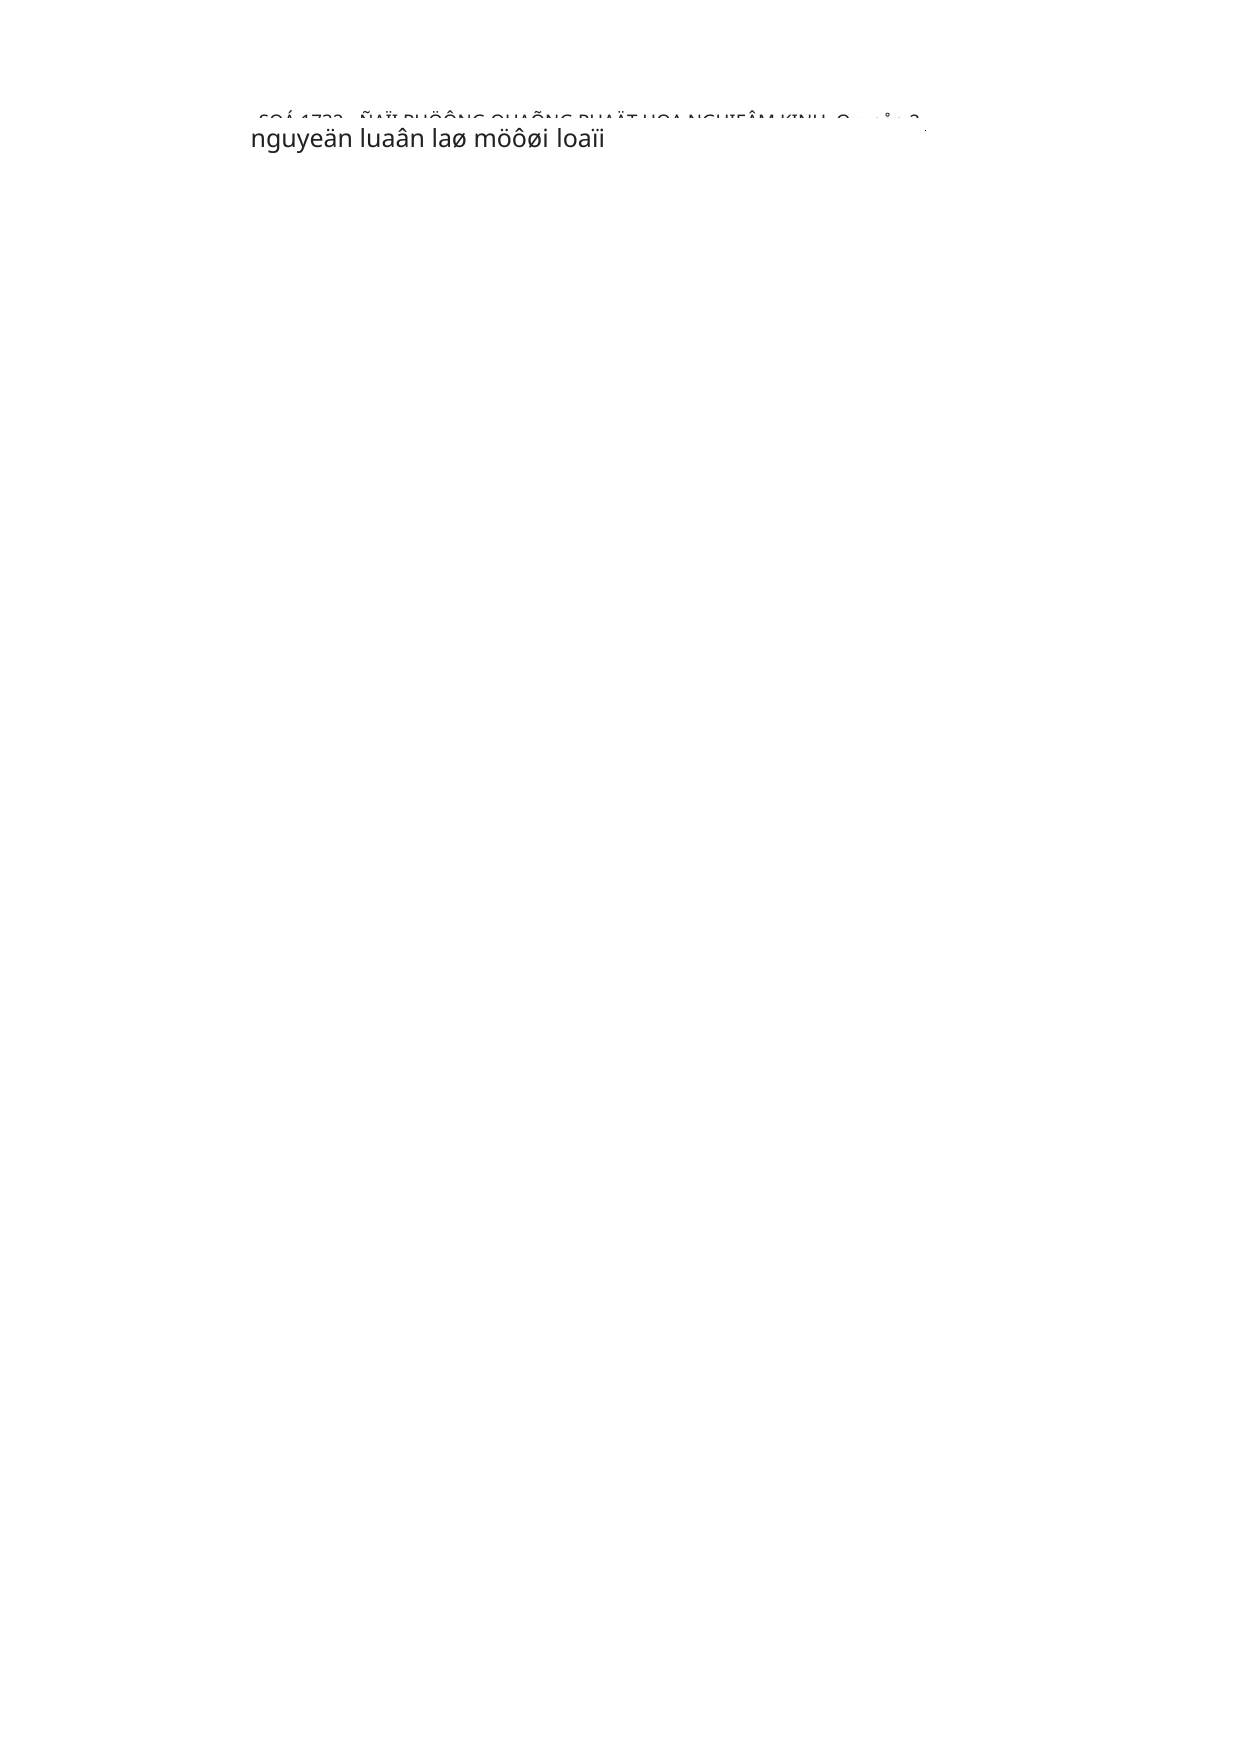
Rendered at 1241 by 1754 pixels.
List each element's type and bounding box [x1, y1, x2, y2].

text [250, 123, 990, 154]
